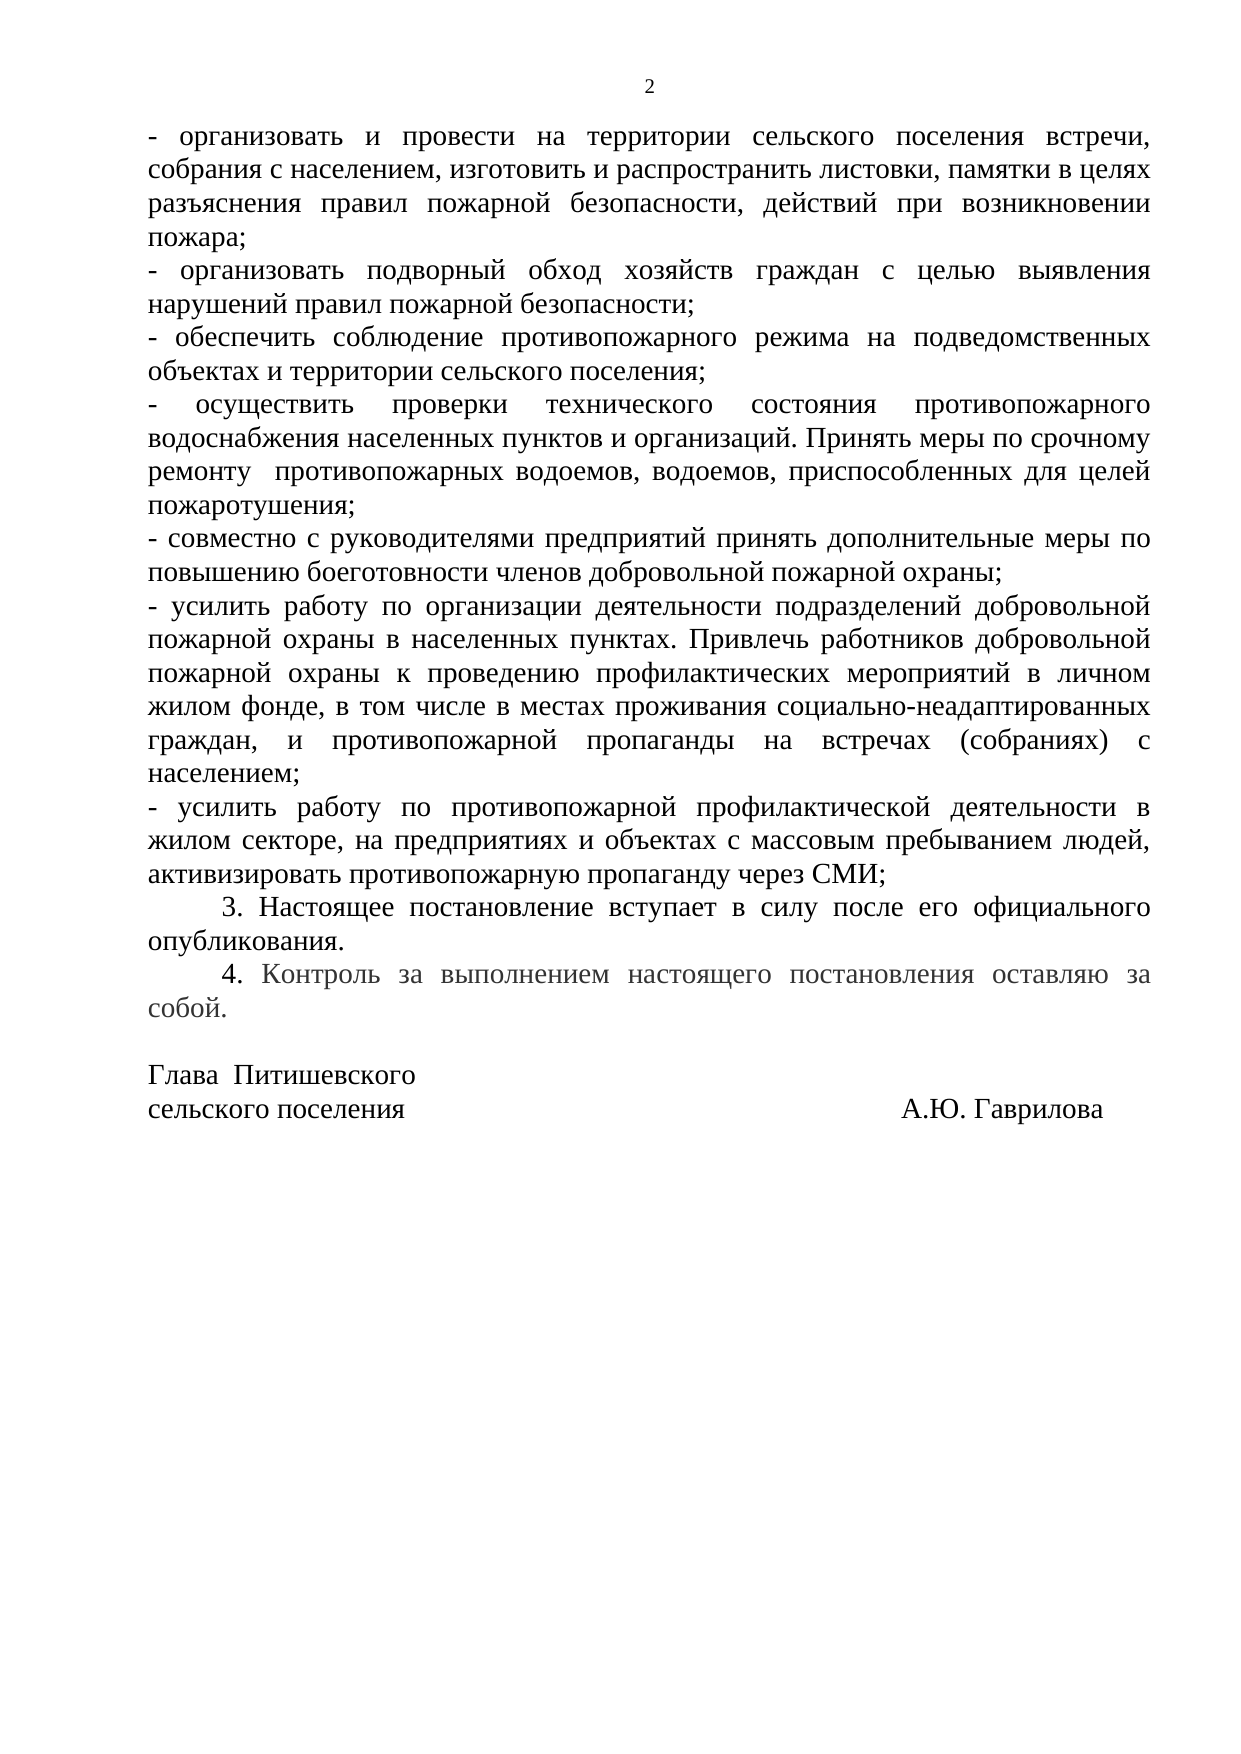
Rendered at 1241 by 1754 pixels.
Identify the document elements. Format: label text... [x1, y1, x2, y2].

text - обеспечить соблюдение противопожарного режима на подведомственных объектах и территории сельского поселения; [148, 319, 1152, 386]
text Глава Питишевского [148, 1057, 1152, 1091]
text - совместно с руководителями предприятий принять дополнительные меры по повышению боеготовности членов добровольной пожарной охраны; [148, 521, 1152, 588]
text - усилить работу по организации деятельности подразделений добровольной пожарной охраны в населенных пунктах. Привлечь работников добровольной пожарной охраны к проведению профилактических мероприятий в личном жилом фонде, в том числе в местах проживания социально-неадаптированных граждан, и противопожарной пропаганды на встречах (собраниях) с населением; [148, 588, 1152, 789]
text - организовать и провести на территории сельского поселения встречи, собрания с населением, изготовить и распространить листовки, памятки в целях разъяснения правил пожарной безопасности, действий при возникновении пожара; [148, 118, 1152, 252]
text - осуществить проверки технического состояния противопожарного водоснабжения населенных пунктов и организаций. Принять меры по срочному ремонту противопожарных водоемов, водоемов, приспособленных для целей пожаротушения; [148, 386, 1152, 521]
text 3. Настоящее постановление вступает в силу после его официального опубликования. [148, 889, 1152, 957]
text - усилить работу по противопожарной профилактической деятельности в жилом секторе, на предприятиях и объектах с массовым пребыванием людей, активизировать противопожарную пропаганду через СМИ; [148, 789, 1152, 889]
text - организовать подворный обход хозяйств граждан с целью выявления нарушений правил пожарной безопасности; [148, 252, 1152, 319]
text сельского поселения А.Ю. Гаврилова [148, 1091, 1152, 1124]
text 4. Контроль за выполнением настоящего постановления оставляю за собой. [148, 957, 1152, 1024]
